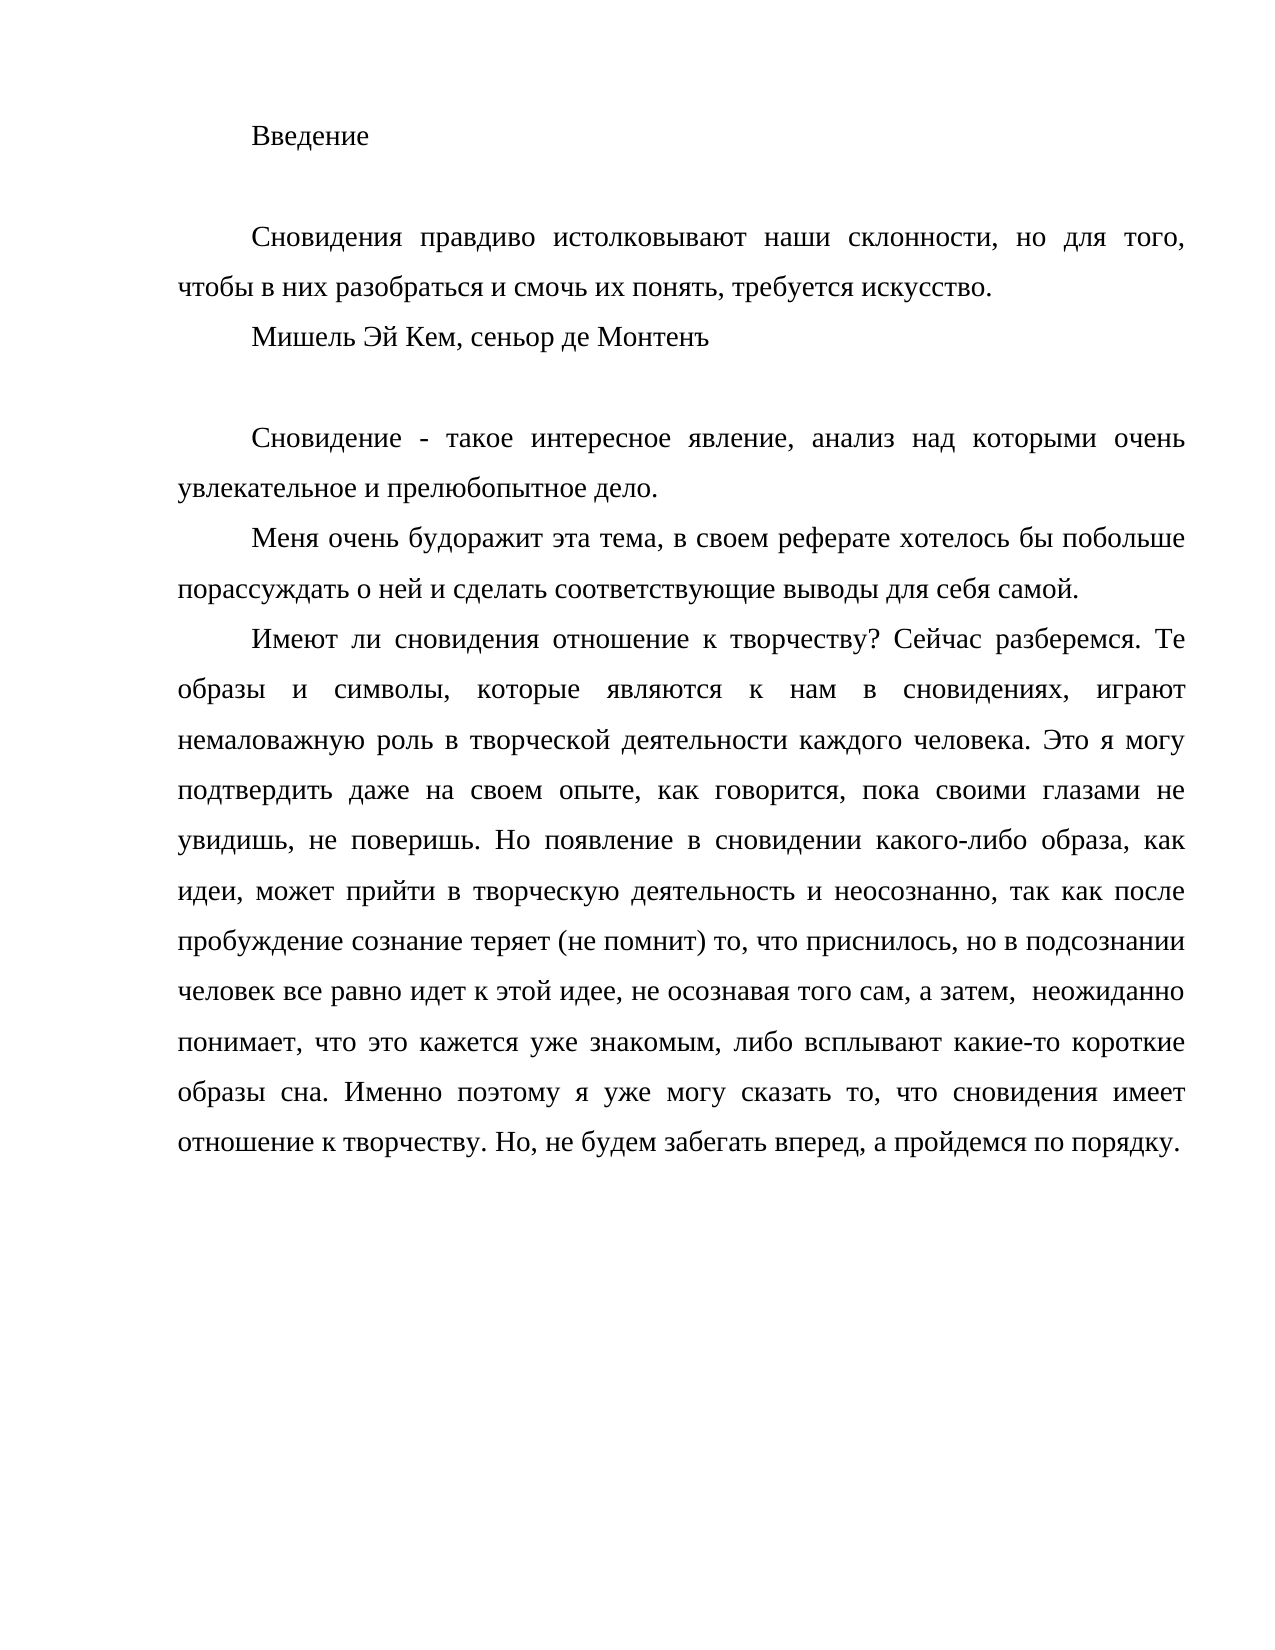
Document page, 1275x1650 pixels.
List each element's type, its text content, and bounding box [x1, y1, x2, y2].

text Сновидения правдиво истолковывают наши склонности, но для того, чтобы в них разобраться и смочь их понять, требуется искусство. [177, 219, 1186, 303]
text Введение [177, 118, 1186, 152]
text Сновидение - такое интересное явление, анализ над которыми очень увлекательное и прелюбопытное дело. [177, 420, 1186, 504]
text Меня очень будоражит эта тема, в своем реферате хотелось бы побольше порассуждать о ней и сделать соответствующие выводы для себя самой. [177, 521, 1186, 604]
text Мишель Эй Кем, сеньор де Монтенъ [177, 319, 1186, 353]
text Имеют ли сновидения отношение к творчеству? Сейчас разберемся. Те образы и символы, которые являются к нам в сновидениях, играют немаловажную роль в творческой деятельности каждого человека. Это я могу подтвердить даже на своем опыте, как говорится, пока своими глазами не увидишь, не поверишь. Но появление в сновидении какого-либо образа, как идеи, может прийти в творческую деятельность и неосознанно, так как после пробуждение сознание теряет (не помнит) то, что приснилось, но в подсознании человек все равно идет к этой идее, не осознавая того сам, а затем, неожиданно понимает, что это кажется уже знакомым, либо всплывают какие-то короткие образы сна. Именно поэтому я уже могу сказать то, что сновидения имеет отношение к творчеству. Но, не будем забегать вперед, а пройдемся по порядку. [177, 621, 1186, 1158]
